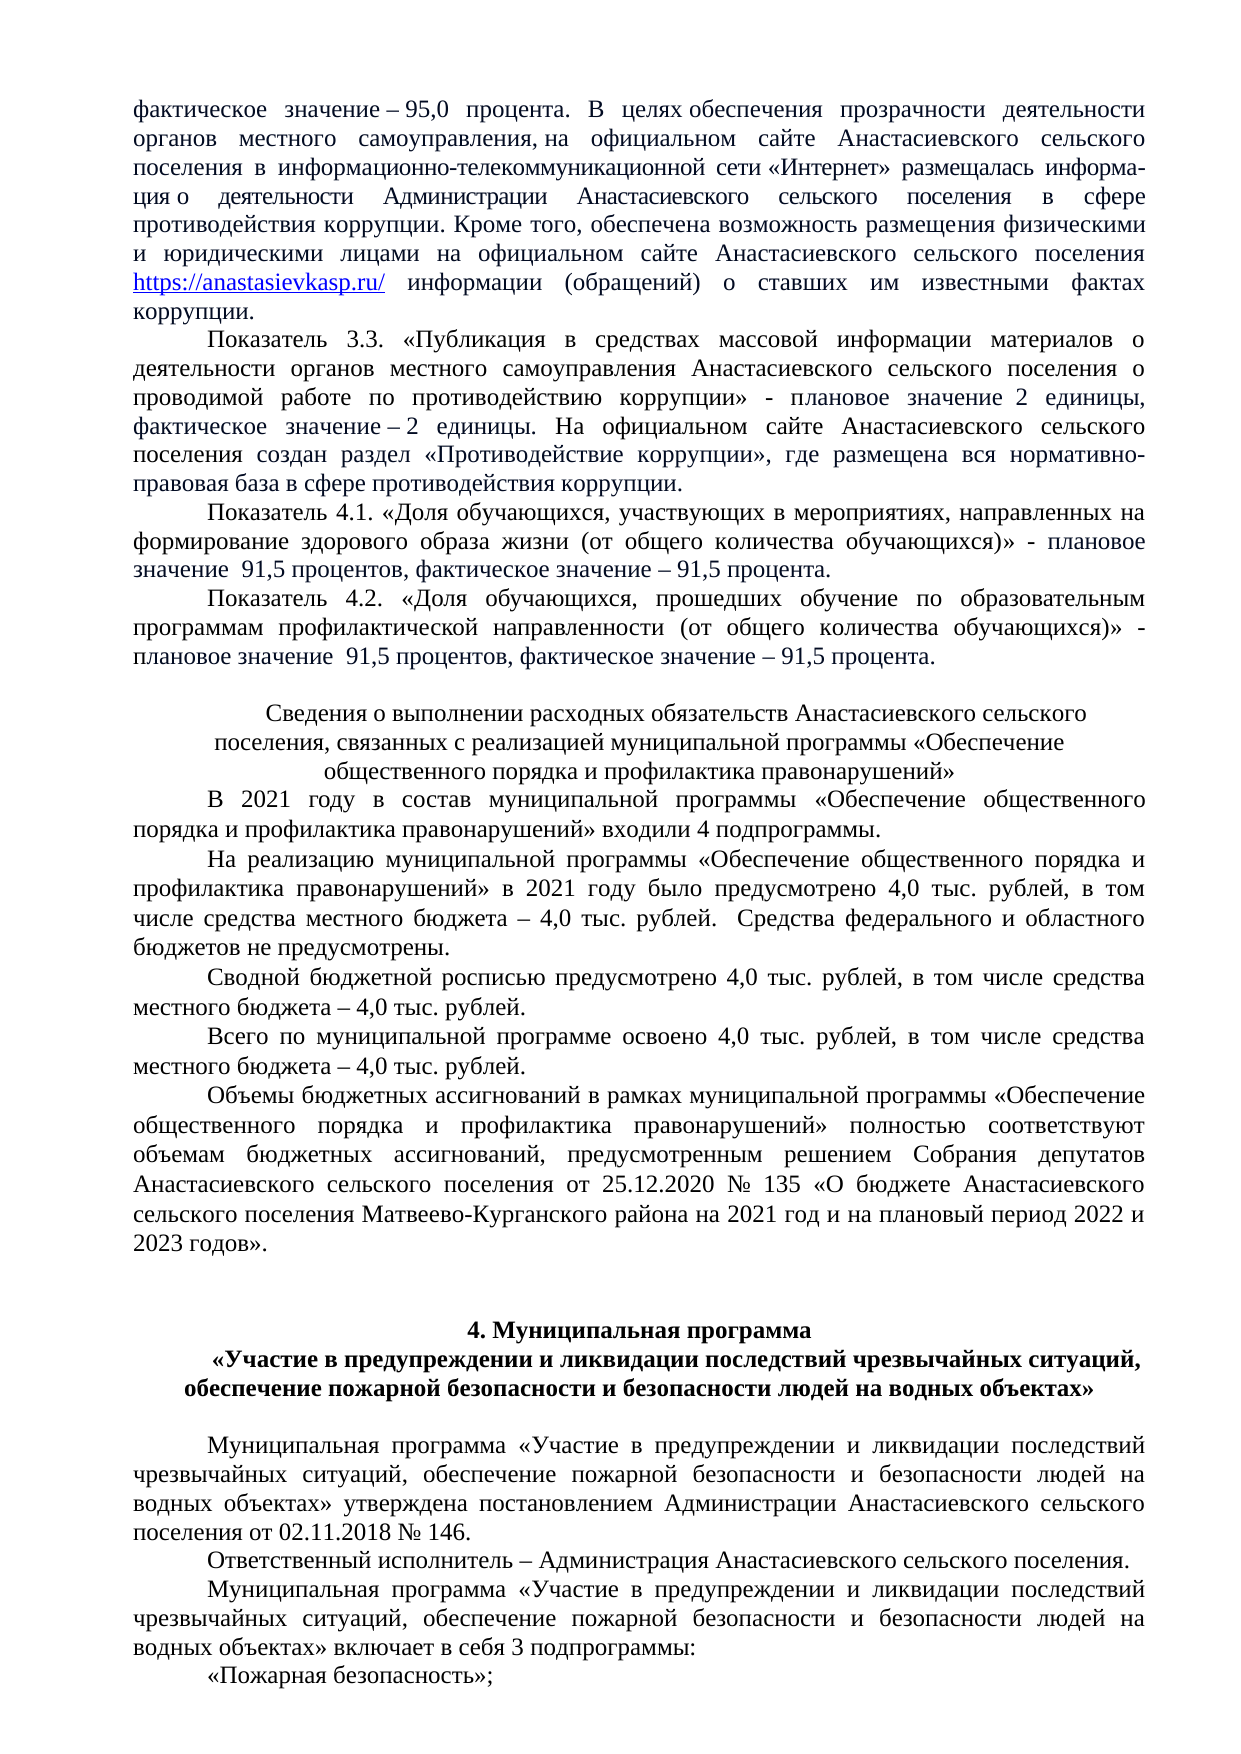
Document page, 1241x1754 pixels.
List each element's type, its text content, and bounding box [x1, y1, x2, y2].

text В 2021 году в состав муниципальной программы «Обеспечение общественного порядка и профилактика правонарушений» входили 4 подпрограммы. [133, 784, 1146, 843]
text На реализацию муниципальной программы «Обеспечение общественного порядка и профилактика правонарушений» в 2021 году было предусмотрено 4,0 тыс. рублей, в том числе средства местного бюджета – 4,0 тыс. рублей. Средства федерального и областного бюджетов не предусмотрены. [133, 844, 1146, 961]
list Муниципальная программа «Участие в предупреждении и ликвидации последствий чрезвычайных ситуаций, обеспечение пожарной безопасности и безопасности людей на водных объектах» утверждена постановлением Администрации Анастасиевского сельского поселения от 02.11.2018 № 146. [133, 1430, 1146, 1545]
text Объемы бюджетных ассигнований в рамках муниципальной программы «Обеспечение общественного порядка и профилактика правонарушений» полностью соответствуют объемам бюджетных ассигнований, предусмотренным решением Собрания депутатов Анастасиевского сельского поселения от 25.12.2020 № 135 «О бюджете Анастасиевского сельского поселения Матвеево-Курганского района на 2021 год и на плановый период 2022 и 2023 годов». [133, 1080, 1146, 1257]
list Сведения о выполнении расходных обязательств Анастасиевского сельского поселения, связанных с реализацией муниципальной программы «Обеспечение общественного порядка и профилактика правонарушений» [133, 698, 1146, 784]
list Ответственный исполнитель – Администрация Анастасиевского сельского поселения. [133, 1545, 1146, 1574]
list Муниципальная программа «Участие в предупреждении и ликвидации последствий чрезвычайных ситуаций, обеспечение пожарной безопасности и безопасности людей на водных объектах» включает в себя 3 подпрограммы: [133, 1574, 1146, 1660]
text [133, 94, 1146, 324]
text Всего по муниципальной программе освоено 4,0 тыс. рублей, в том числе средства местного бюджета – 4,0 тыс. рублей. [133, 1021, 1146, 1079]
list Показатель 4.2. «Доля обучающихся, прошедших обучение по образовательным программам профилактической направленности (от общего количества обучающихся)» - плановое значение 91,5 процентов, фактическое значение – 91,5 процента. [133, 583, 1146, 669]
text Сводной бюджетной росписью предусмотрено 4,0 тыс. рублей, в том числе средства местного бюджета – 4,0 тыс. рублей. [133, 962, 1146, 1020]
text Показатель 3.3. «Публикация в средствах массовой информации материалов о деятельности органов местного самоуправления Анастасиевского сельского поселения о проводимой работе по противодействию коррупции» - плановое значение 2 единицы, фактическое значение – 2 единицы. На официальном сайте Анастасиевского сельского поселения создан раздел «Противодействие коррупции», где размещена вся нормативно-правовая база в сфере противодействия коррупции. [133, 324, 1146, 497]
list «Пожарная безопасность»; [133, 1660, 1146, 1689]
text 4. Муниципальная программа [133, 1315, 1146, 1344]
list «Участие в предупреждении и ликвидации последствий чрезвычайных ситуаций, обеспечение пожарной безопасности и безопасности людей на водных объектах» [133, 1344, 1146, 1402]
text Показатель 4.1. «Доля обучающихся, участвующих в мероприятиях, направленных на формирование здорового образа жизни (от общего количества обучающихся)» - плановое значение 91,5 процентов, фактическое значение – 91,5 процента. [133, 497, 1146, 583]
